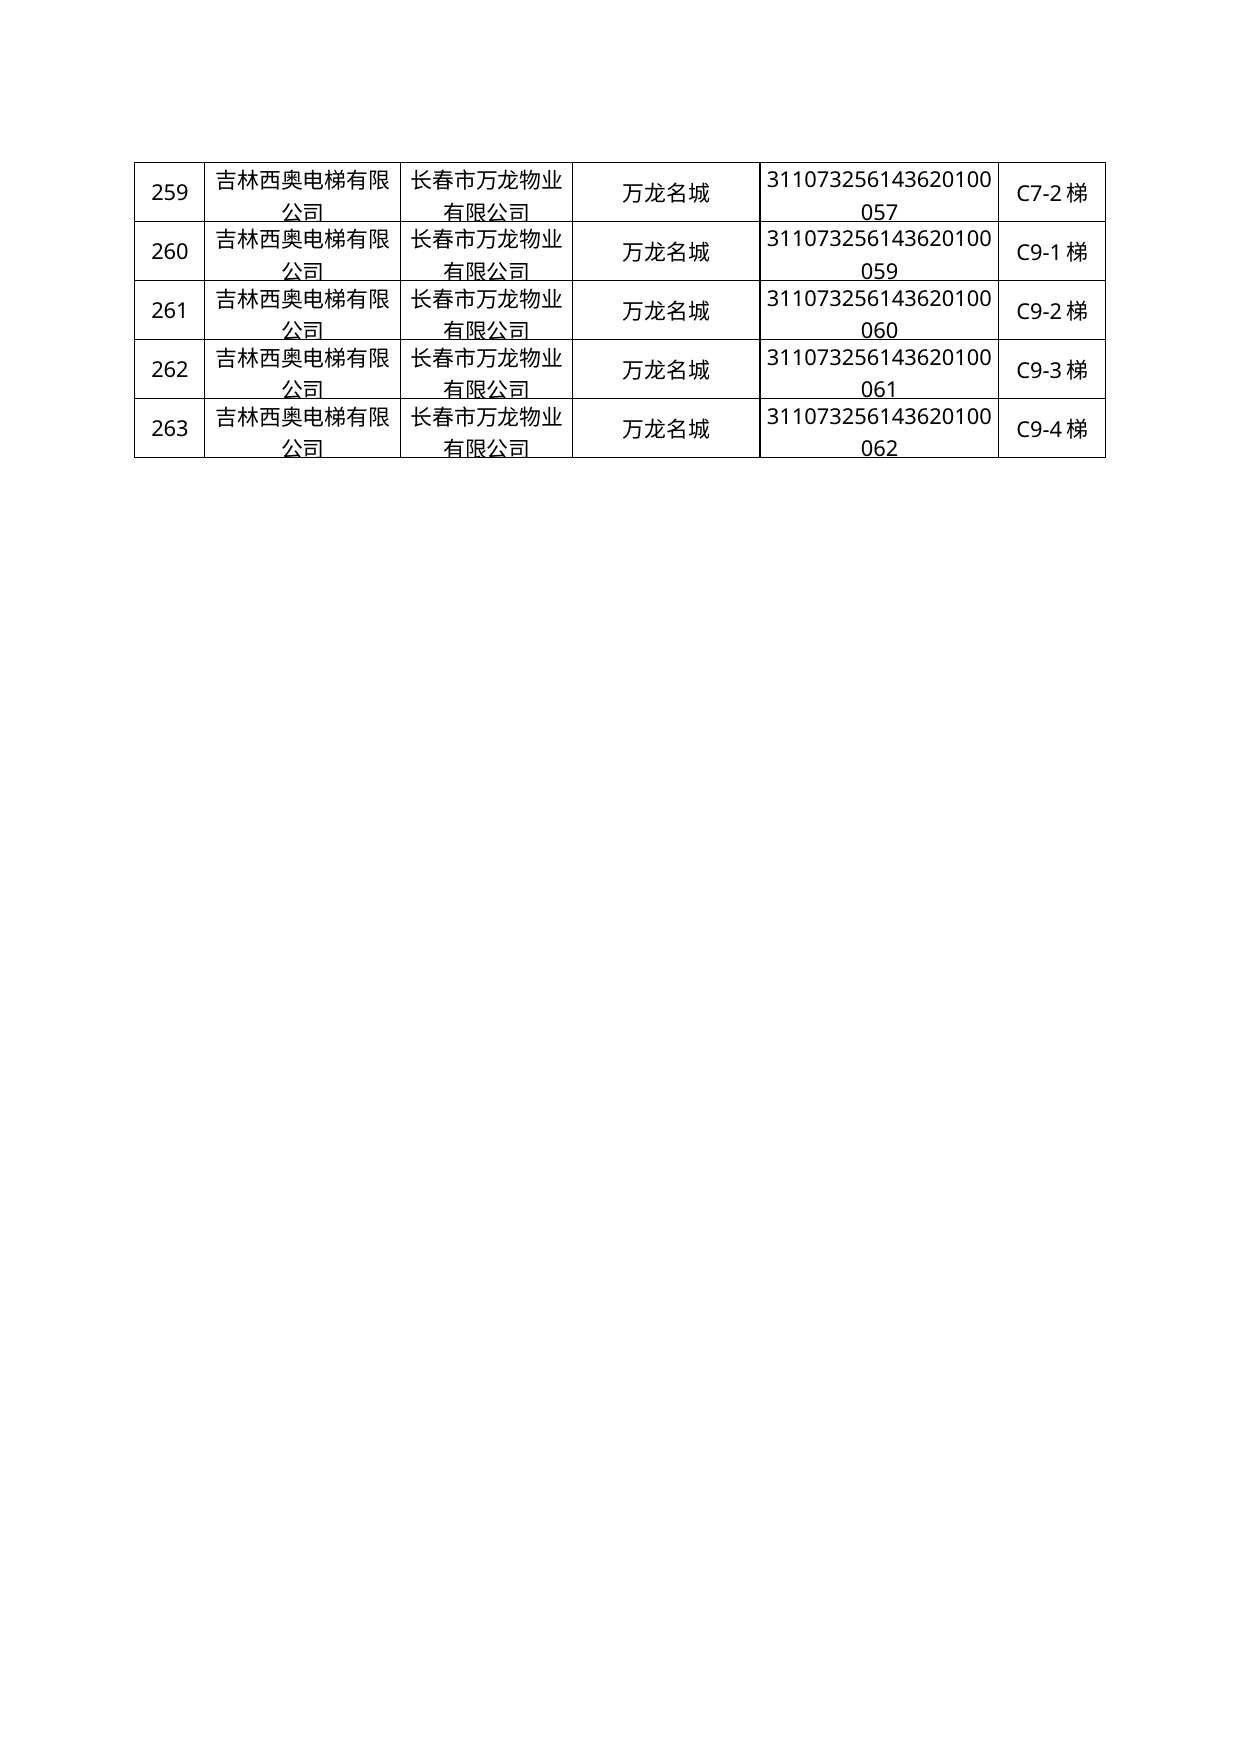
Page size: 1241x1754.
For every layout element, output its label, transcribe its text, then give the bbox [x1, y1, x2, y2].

table_cell 263 [135, 399, 204, 457]
table_cell 吉林西奥电梯有限公司 [205, 222, 400, 280]
table_cell 万龙名城 [573, 163, 759, 221]
table_cell C9-1梯 [999, 222, 1105, 280]
table_cell C9-2梯 [999, 281, 1105, 339]
table_cell 吉林西奥电梯有限公司 [205, 281, 400, 339]
table_cell 259 [135, 163, 204, 221]
table_cell 万龙名城 [573, 281, 759, 339]
table_cell 262 [135, 340, 204, 398]
table_cell 311073256143620100059 [761, 222, 998, 280]
table_cell C7-2梯 [999, 163, 1105, 221]
table_cell 311073256143620100060 [761, 281, 998, 339]
table_cell 长春市万龙物业有限公司 [401, 163, 572, 221]
table_cell 311073256143620100057 [761, 163, 998, 221]
table_cell 311073256143620100061 [761, 340, 998, 398]
table_cell 长春市万龙物业有限公司 [401, 281, 572, 339]
table_cell 吉林西奥电梯有限公司 [205, 340, 400, 398]
table_cell C9-3梯 [999, 340, 1105, 398]
table_cell 万龙名城 [573, 340, 759, 398]
table_cell 261 [135, 281, 204, 339]
table_cell 万龙名城 [573, 222, 759, 280]
table_cell 311073256143620100062 [761, 399, 998, 457]
table_cell C9-4梯 [999, 399, 1105, 457]
table_cell 吉林西奥电梯有限公司 [205, 399, 400, 457]
table_cell 长春市万龙物业有限公司 [401, 340, 572, 398]
table_cell 长春市万龙物业有限公司 [401, 399, 572, 457]
table_cell 吉林西奥电梯有限公司 [205, 163, 400, 221]
table_cell 万龙名城 [573, 399, 759, 457]
table_cell 长春市万龙物业有限公司 [401, 222, 572, 280]
table_cell 260 [135, 222, 204, 280]
